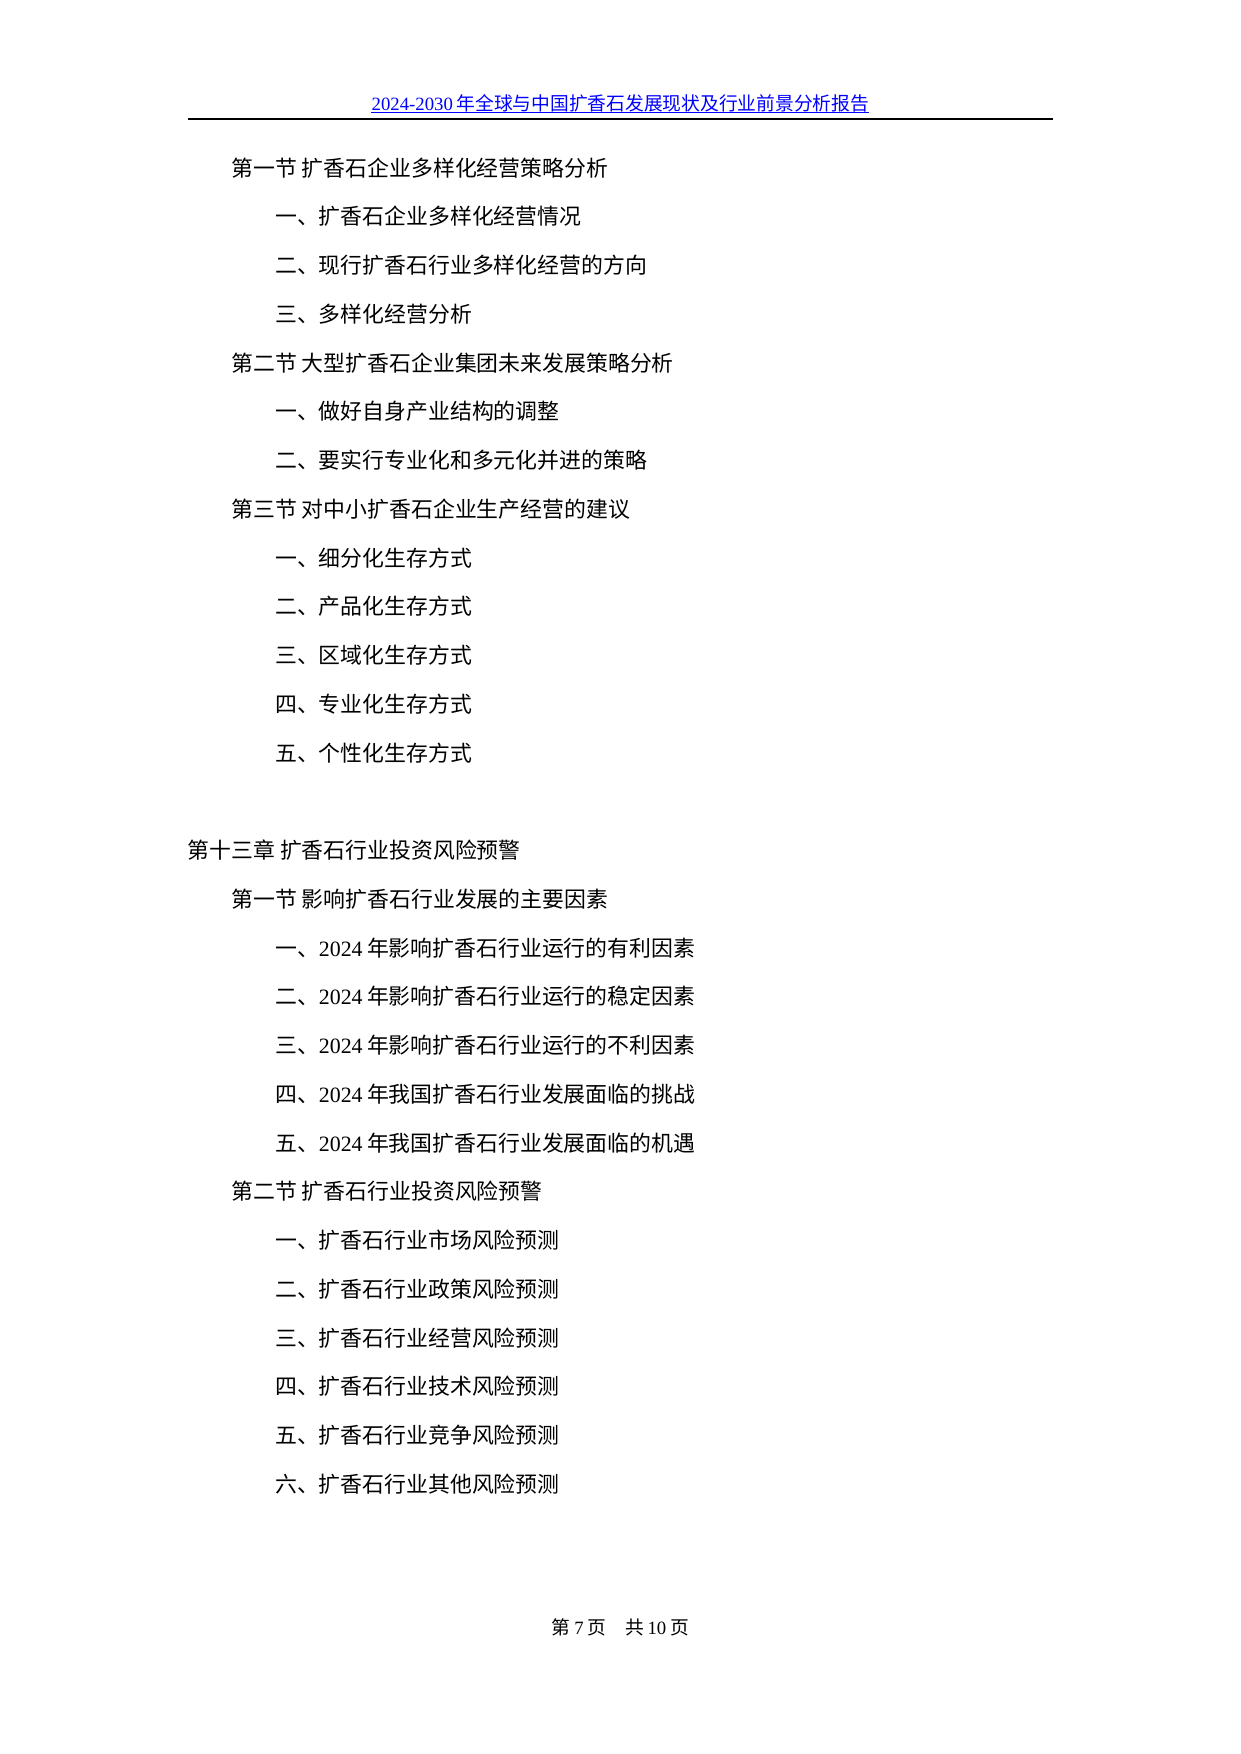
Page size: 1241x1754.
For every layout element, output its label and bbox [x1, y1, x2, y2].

text [187, 150, 1053, 1499]
